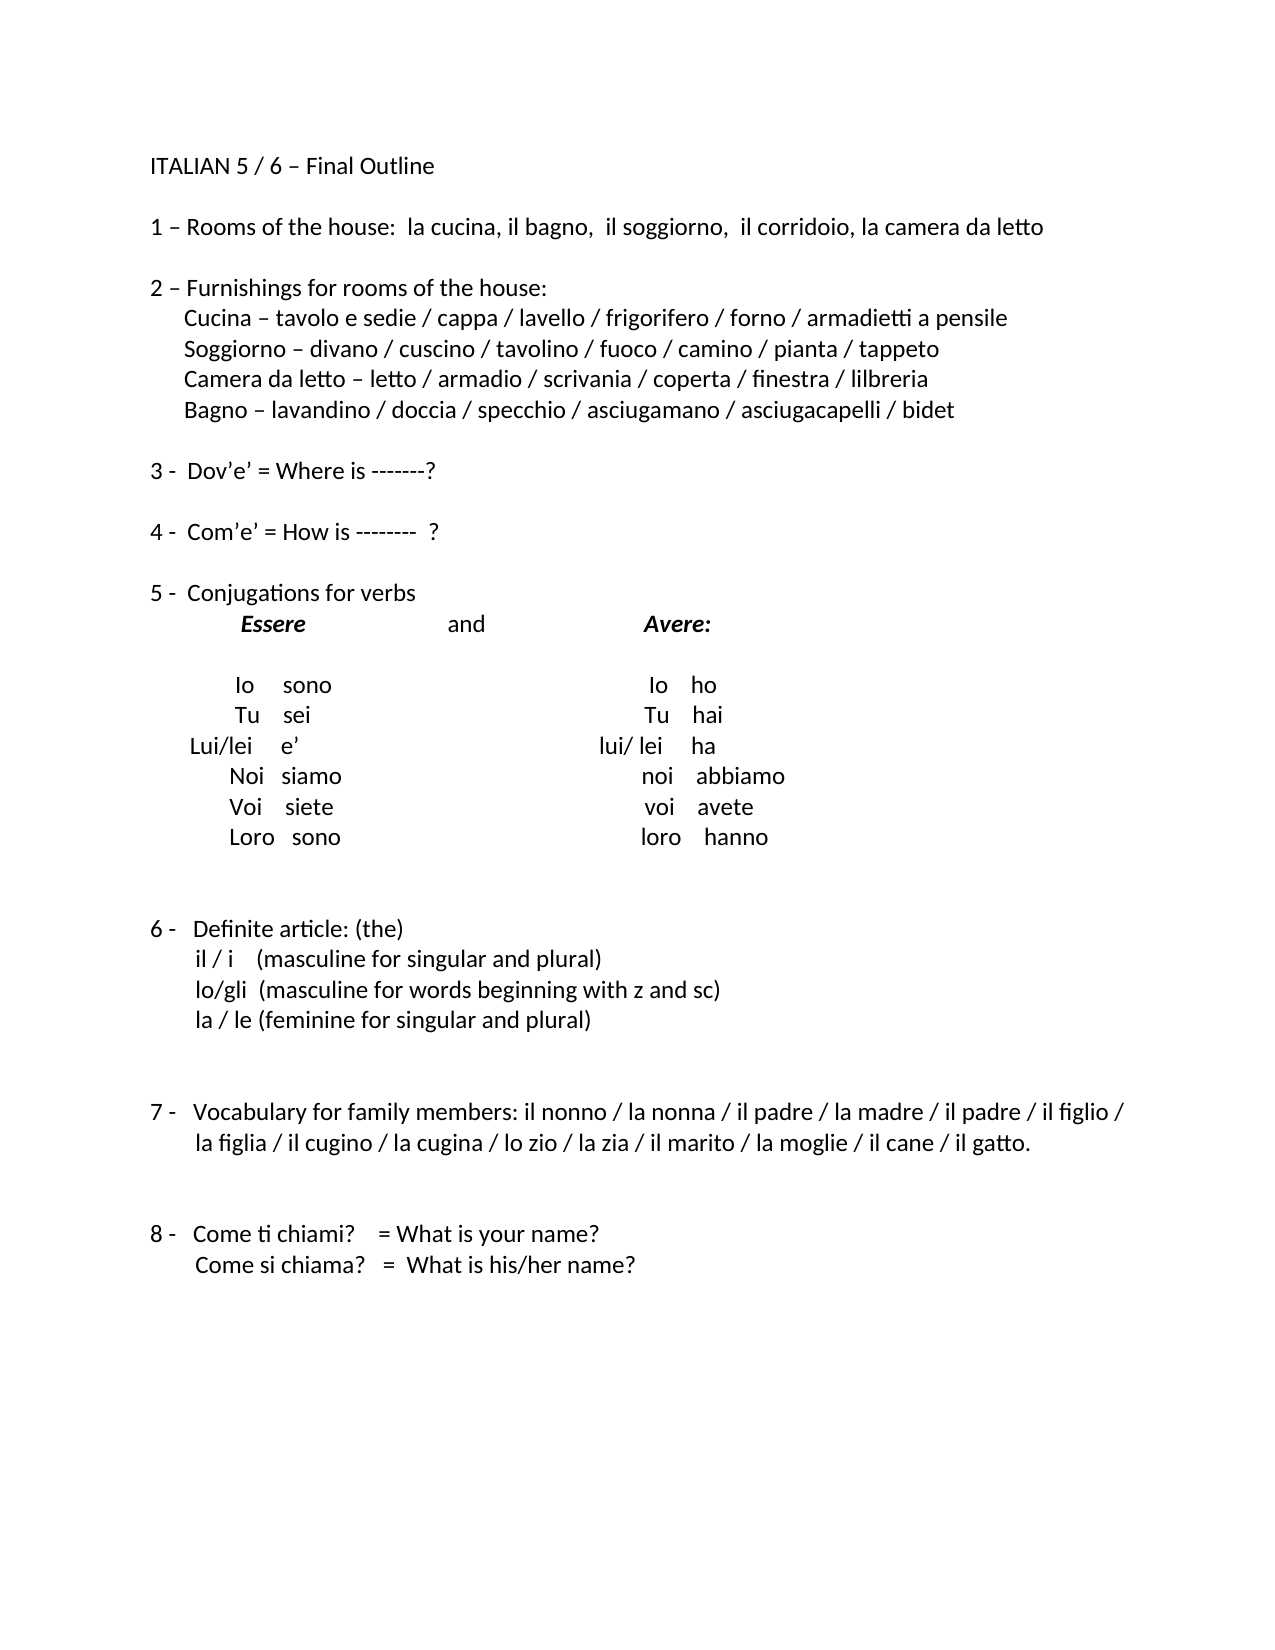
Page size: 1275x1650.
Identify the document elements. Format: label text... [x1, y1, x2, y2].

text 7 - Vocabulary for family members: il nonno / la nonna / il padre / la madre / il padre / il figlio / [150, 1096, 1125, 1127]
text 4 - Com’e’ = How is -------- ? [150, 516, 1125, 547]
text 8 - Come ti chiami? = What is your name? [150, 1218, 1125, 1249]
text Loro sono loro hanno [150, 821, 1125, 852]
text Camera da letto – letto / armadio / scrivania / coperta / finestra / lilbreria [150, 364, 1125, 394]
text Essere and Avere: [150, 608, 1125, 638]
text il / i (masculine for singular and plural) [150, 943, 1125, 974]
text Io sono Io ho [150, 669, 1125, 699]
text 1 – Rooms of the house: la cucina, il bagno, il soggiorno, il corridoio, la camera da letto [150, 211, 1125, 242]
text Noi siamo noi abbiamo [150, 760, 1125, 791]
text la / le (feminine for singular and plural) [150, 1004, 1125, 1035]
text ITALIAN 5 / 6 – Final Outline [150, 150, 1125, 181]
text 2 – Furnishings for rooms of the house: [150, 272, 1125, 303]
text Come si chiama? = What is his/her name? [150, 1249, 1125, 1279]
text 5 - Conjugations for verbs [150, 577, 1125, 608]
text Tu sei Tu hai [150, 699, 1125, 730]
text lo/gli (masculine for words beginning with z and sc) [150, 974, 1125, 1004]
text 6 - Definite article: (the) [150, 913, 1125, 943]
text Lui/lei e’ lui/ lei ha [150, 730, 1125, 760]
text Voi siete voi avete [150, 791, 1125, 821]
text Soggiorno – divano / cuscino / tavolino / fuoco / camino / pianta / tappeto [150, 333, 1125, 364]
text 3 - Dov’e’ = Where is -------? [150, 455, 1125, 486]
text Cucina – tavolo e sedie / cappa / lavello / frigorifero / forno / armadietti a pensile [150, 303, 1125, 333]
text Bagno – lavandino / doccia / specchio / asciugamano / asciugacapelli / bidet [150, 394, 1125, 425]
text la figlia / il cugino / la cugina / lo zio / la zia / il marito / la moglie / il cane / il gatto. [150, 1127, 1125, 1157]
